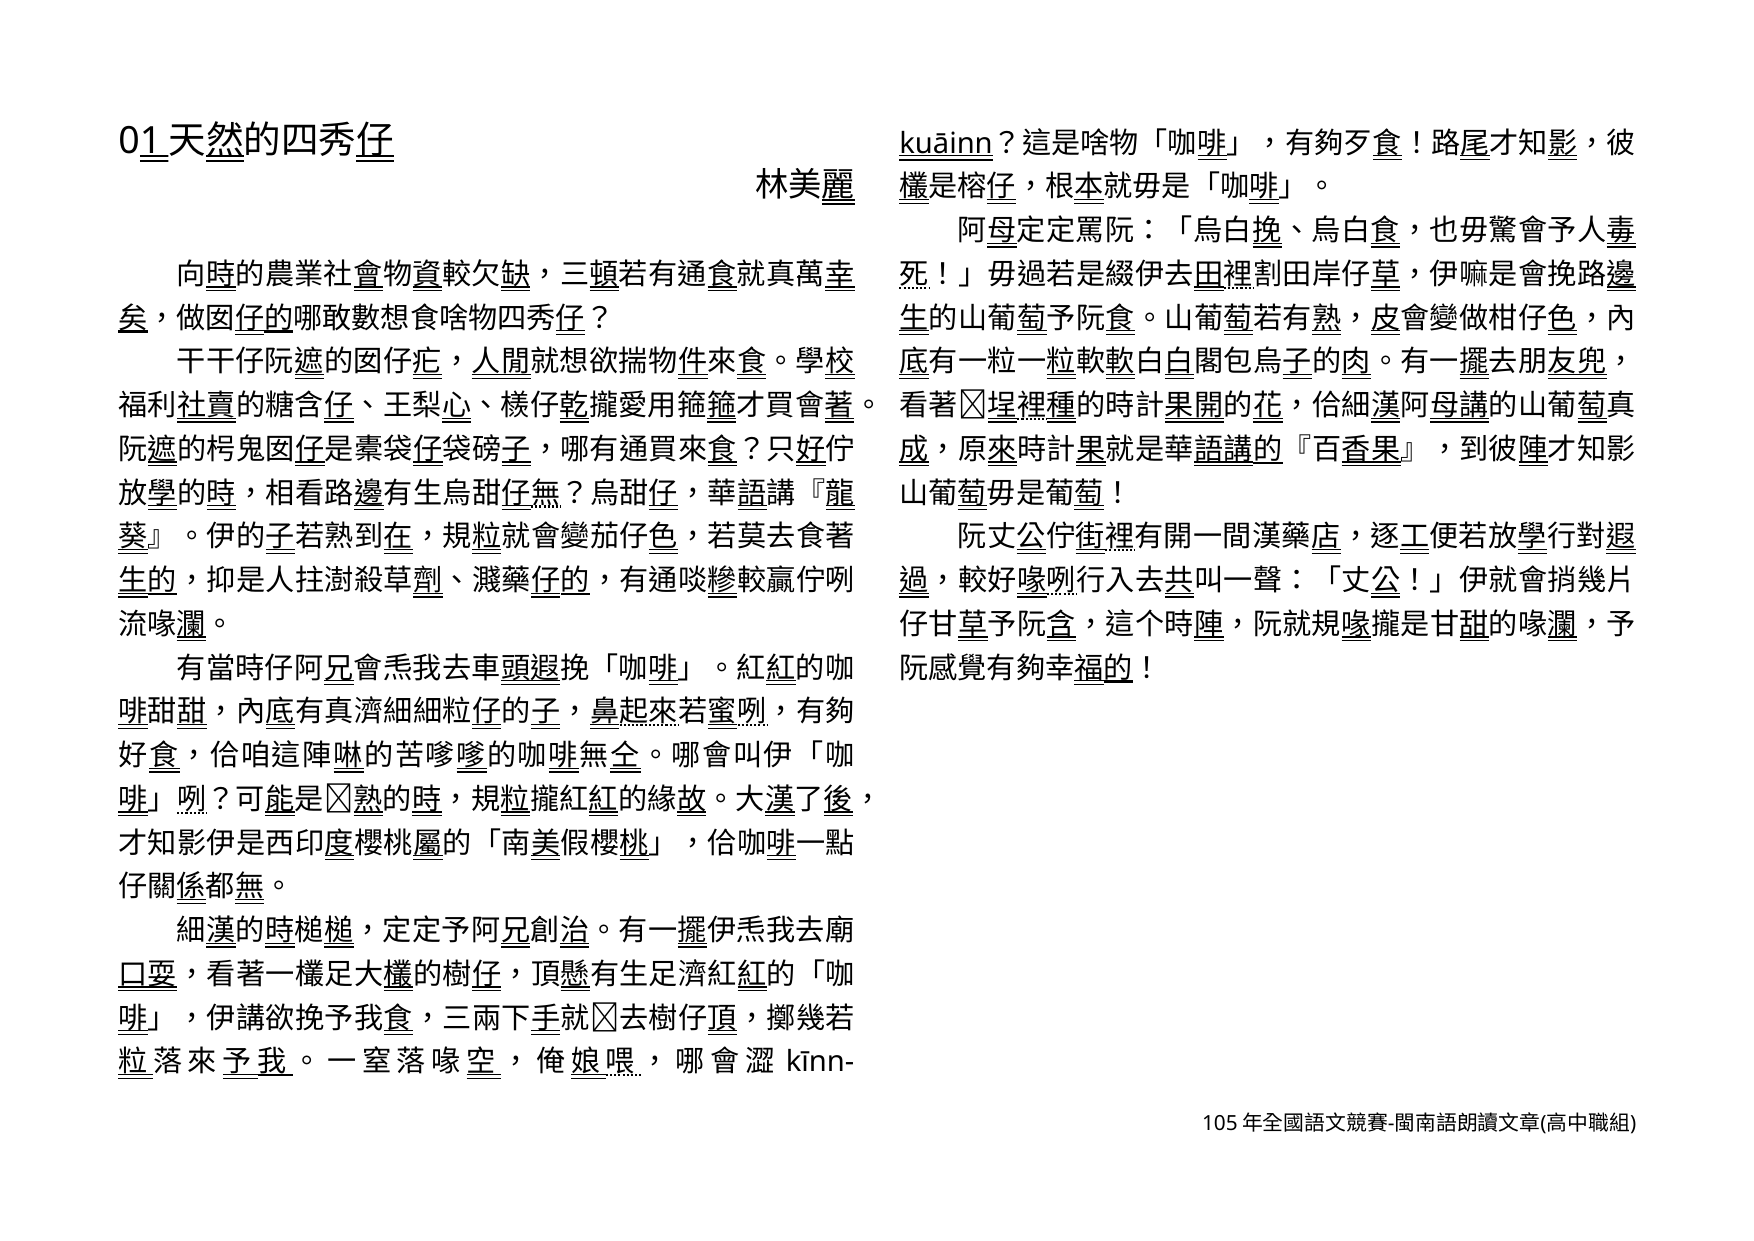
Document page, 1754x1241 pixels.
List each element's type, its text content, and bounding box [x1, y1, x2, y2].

text 林美麗 [118, 162, 855, 206]
text 細漢的時槌槌，定定予阿兄創治。有一擺伊𤆬我去廟口耍，看著一欉足大欉的樹仔，頂懸有生足濟紅紅的「咖啡」，伊講欲挽予我食，下手就去樹仔頂，擲幾若粒落來予我。一窒落喙空，俺娘喂，哪會澀kīnn-kuāinn？這是啥物「咖啡」，有夠歹食！路尾才知影，彼欉是榕仔，根本就毋是「咖啡」。 [899, 118, 1636, 206]
text 向時的農業社會物資較欠缺，三頓若有通食就真萬幸矣，做囡仔的哪敢數想食啥物四秀仔？ [118, 249, 855, 337]
text 阿母定定罵阮：「烏白挽、烏白食，也毋驚會予人毒死！」毋過若是綴伊去田裡割田岸仔草，伊嘛是會挽路邊生的山葡萄予阮食。山葡萄若有熟，皮會變做柑仔色，內底有一粒一粒軟軟白白閣包烏子的肉。有一擺去朋友兜，看著埕裡種的時計果開的花，佮細漢阿母講的山葡萄真成，原來時計果就是華語講的『百香果』，到彼陣才知影山葡萄毋是葡萄！ [899, 206, 1636, 512]
text 干干仔阮遮的囡仔疕，人閒就想欲揣物件來食。學校福利社賣的糖含仔、王梨心、檨仔乾攏愛用箍箍才買會著。阮遮的枵鬼囡仔是橐袋仔袋磅子，哪有通買來食？只好佇放學的時，相看路邊有生烏甜仔無？烏甜仔，華語講『龍葵』。伊的子若熟到在，規粒就會變茄仔色，若莫去食著生的，抑是人拄澍殺草劑、濺藥仔的，有通啖糝較贏佇咧流喙瀾。 [118, 337, 855, 643]
text 有當時仔阿兄會𤆬我去車頭遐挽「咖啡」。紅紅的咖啡甜甜，內底有真濟細細粒仔的子，鼻起來若蜜咧，有夠好食，佮咱這陣啉的苦嗲嗲的咖啡無仝。哪會叫伊「咖啡」咧？可能是熟的時，規粒攏紅紅的緣故。大漢了後，才知影伊是西印度櫻桃屬的「南美假櫻桃」，佮咖啡一點仔關係都無。 [118, 643, 855, 906]
text 阮丈公佇街裡有開一間漢藥店，逐工便若放學行對遐過，較好喙咧行入去共叫一聲：「丈公！」伊就會捎幾片仔甘草予阮含，這个時陣，阮就規喙攏是甘甜的喙瀾，予阮感覺有夠幸福的！ [899, 512, 1636, 687]
text 細漢的時槌槌，定定予阿兄創治。有一擺伊𤆬我去廟口耍，看著一欉足大欉的樹仔，頂懸有生足濟紅紅的「咖啡」，伊講欲挽予我食，下手就去樹仔頂，擲幾若粒落來予我。一窒落喙空，俺娘喂，哪會澀kīnn-kuāinn？這是啥物「咖啡」，有夠歹食！路尾才知影，彼欉是榕仔，根本就毋是「咖啡」。 [118, 906, 855, 1081]
text 01天然的四秀仔 [118, 118, 855, 162]
